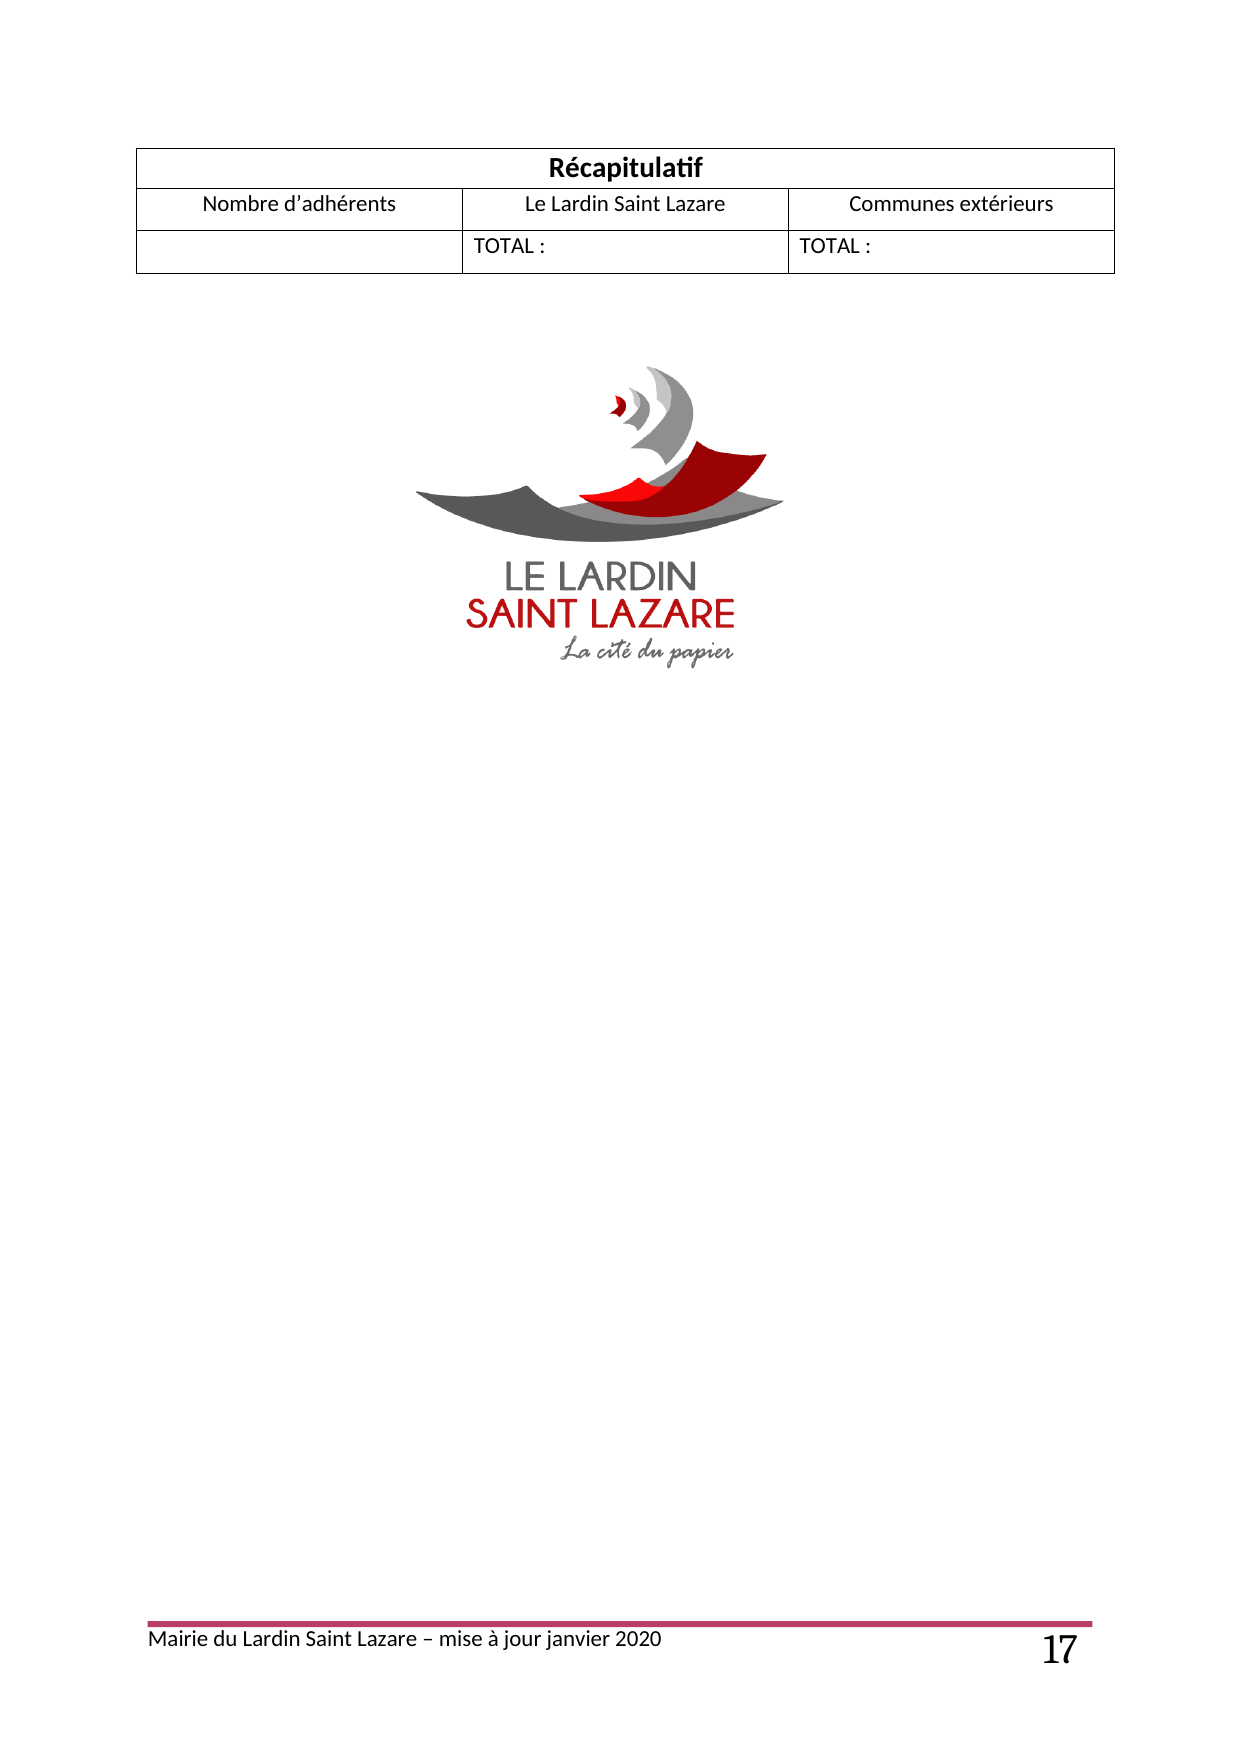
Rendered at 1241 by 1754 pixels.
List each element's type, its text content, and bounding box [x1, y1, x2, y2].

table_cell TOTAL : [463, 231, 788, 272]
table_header Récapitulatif [137, 149, 1114, 188]
table_cell TOTAL : [789, 231, 1114, 272]
table_cell [137, 231, 462, 272]
table_cell Communes extérieurs [789, 189, 1114, 230]
table_cell Le Lardin Saint Lazare [463, 189, 788, 230]
table_cell Nombre d’adhérents [137, 189, 462, 230]
picture [393, 358, 796, 718]
